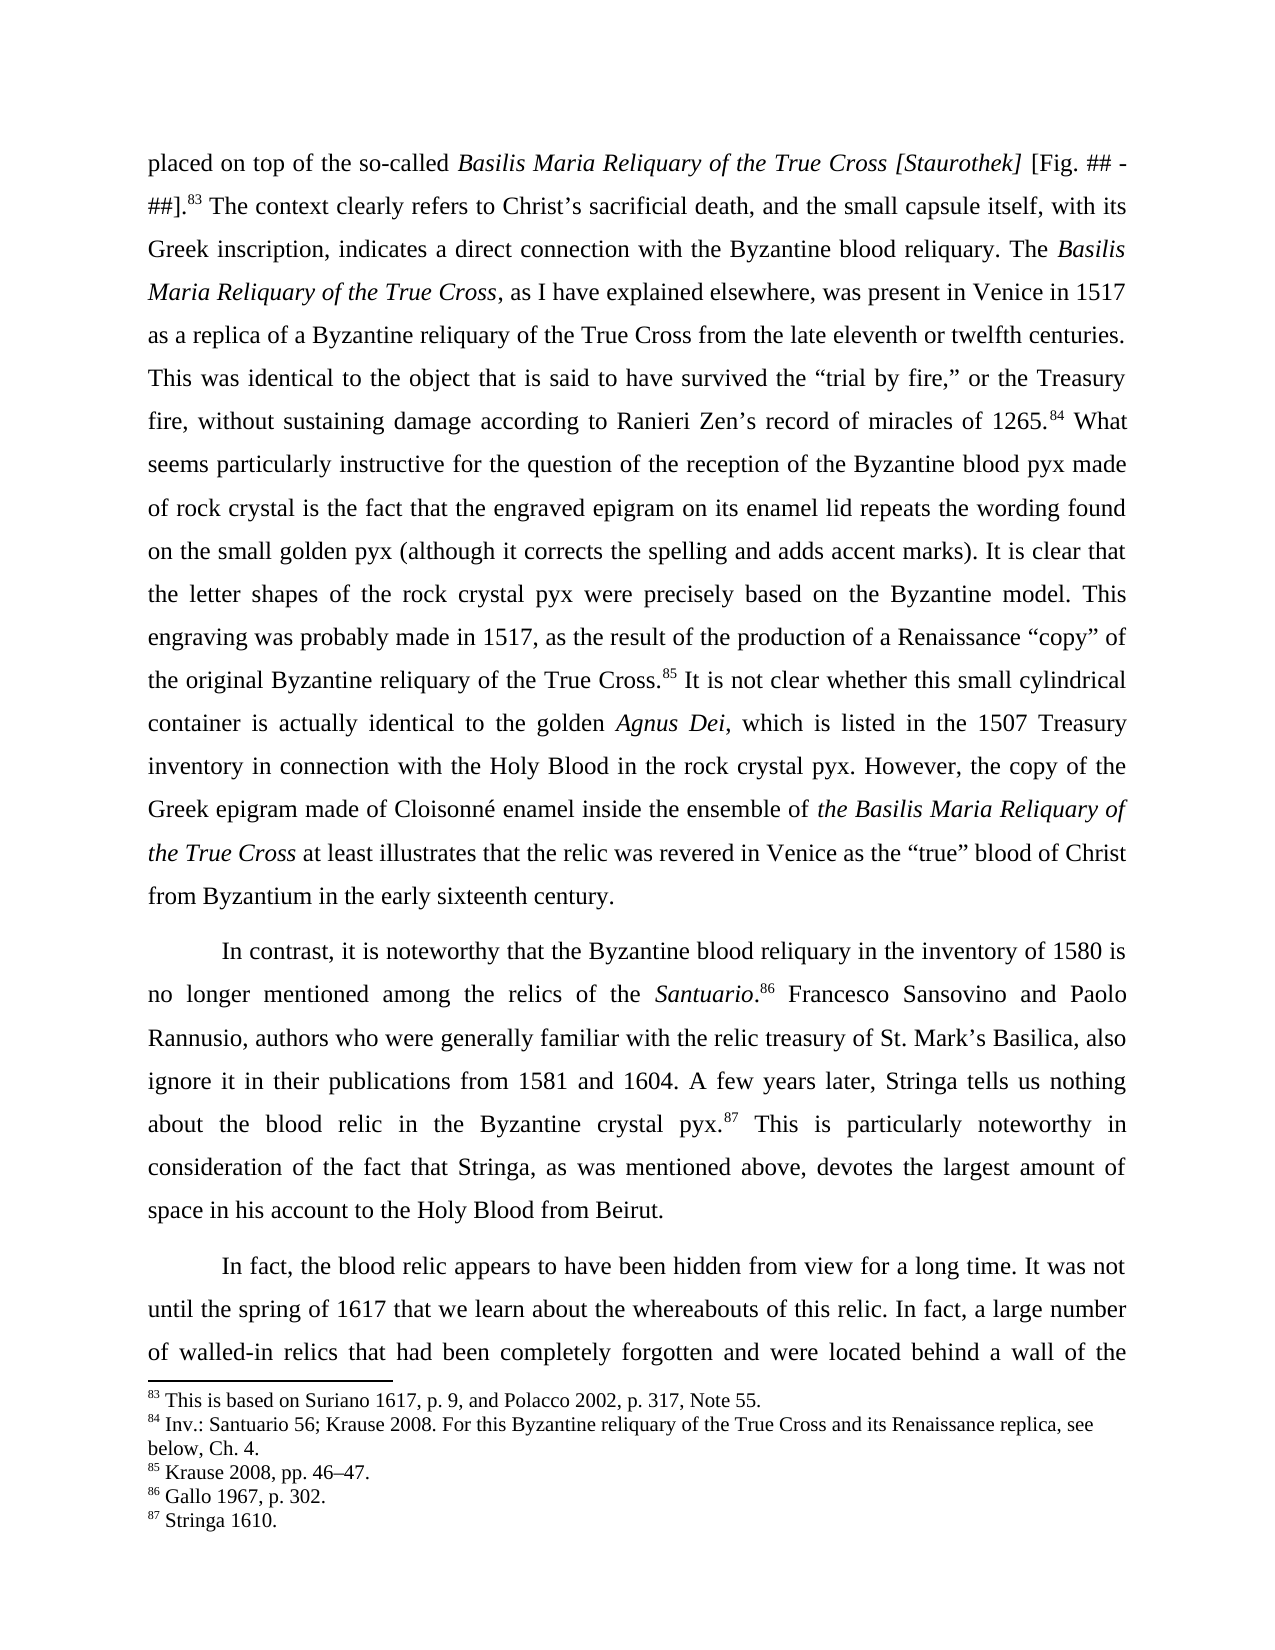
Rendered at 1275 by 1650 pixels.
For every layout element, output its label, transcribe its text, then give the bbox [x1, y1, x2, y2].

text In contrast, it is noteworthy that the Byzantine blood reliquary in the inventory of 1580 is no longer mentioned among the relics of the Santuario. Francesco Sansovino and Paolo Rannusio, authors who were generally familiar with the relic treasury of St. Mark’s Basilica, also ignore it in their publications from 1581 and 1604. A few years later, Stringa tells us nothing about the blood relic in the Byzantine crystal pyx. This is particularly noteworthy in consideration of the fact that Stringa, as was mentioned above, devotes the largest amount of space in his account to the Holy Blood from Beirut. [148, 936, 1127, 1224]
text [148, 148, 1127, 909]
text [148, 1251, 1127, 1366]
